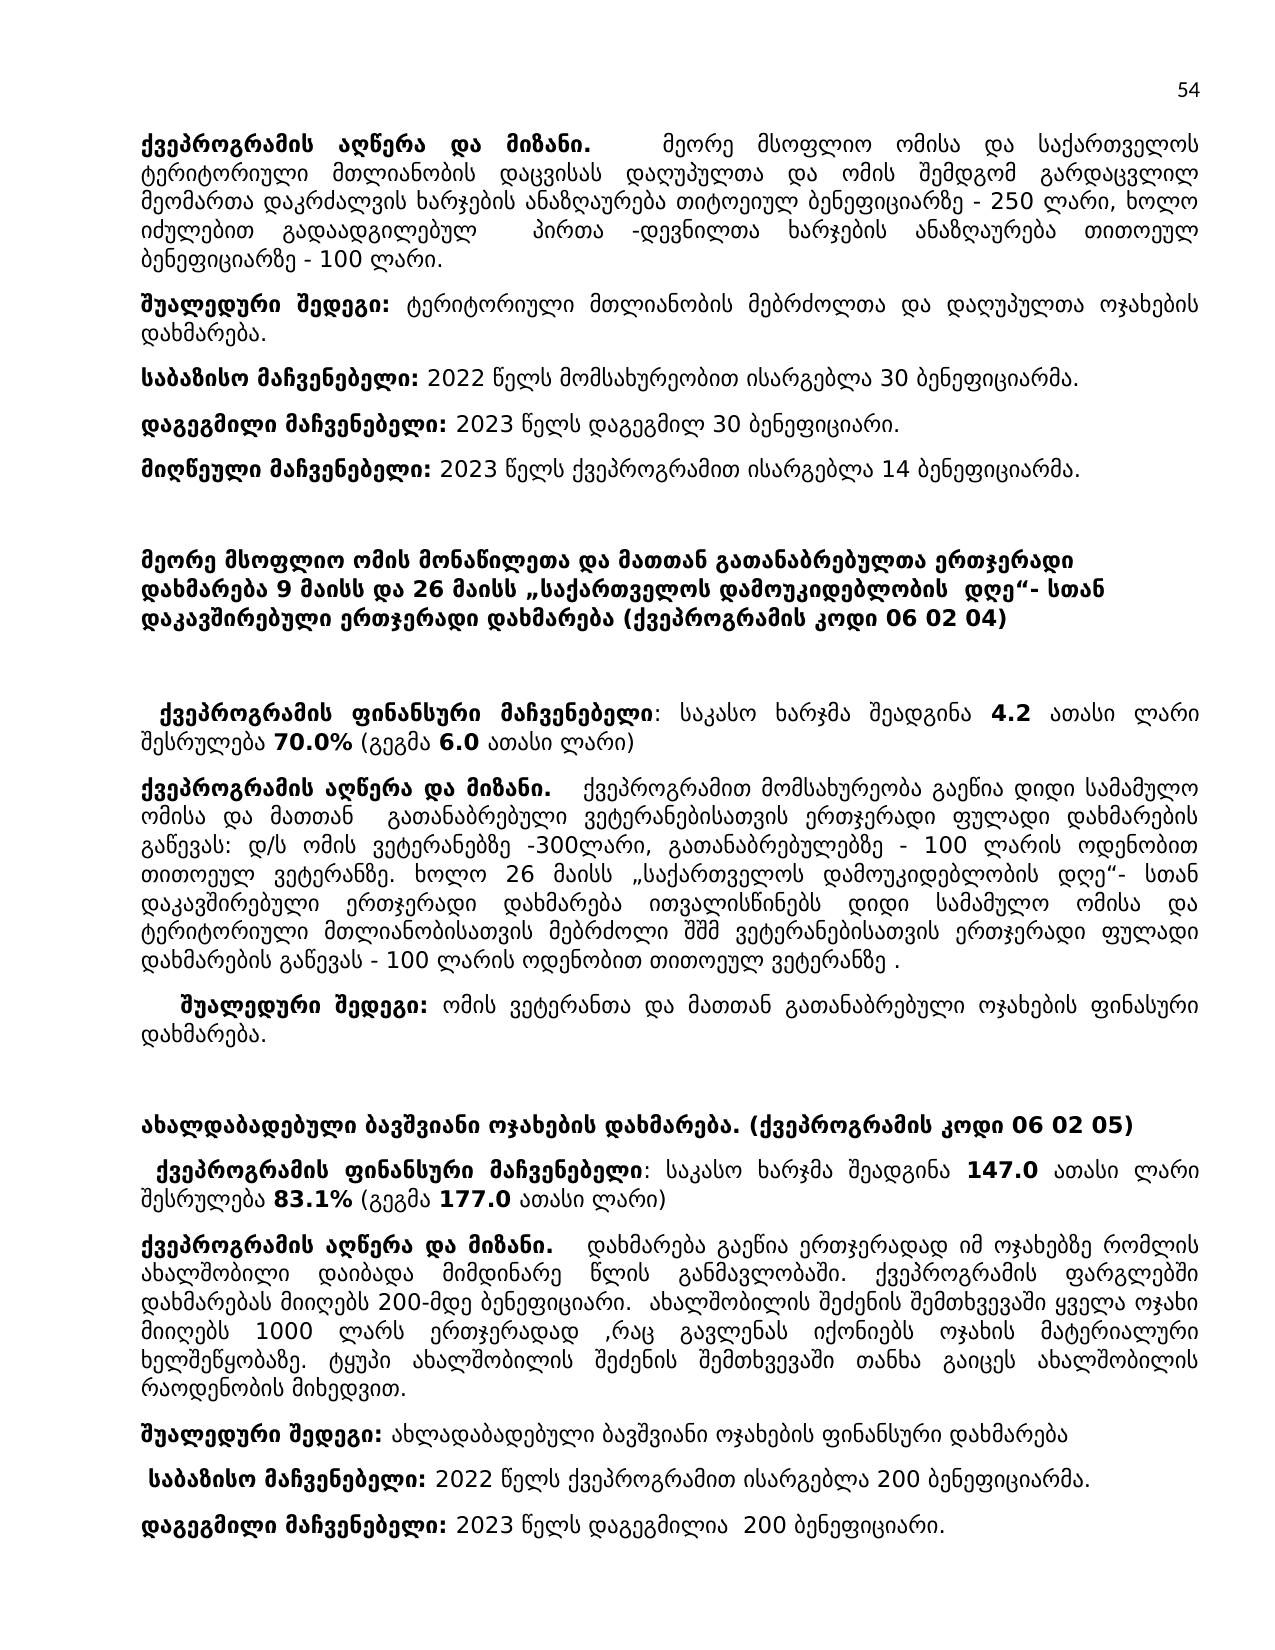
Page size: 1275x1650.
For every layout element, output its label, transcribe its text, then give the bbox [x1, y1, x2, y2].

text ახალდაბადებული ბავშვიანი ოჯახების დახმარება. (ქვეპროგრამის კოდი 06 02 05) [141, 1112, 1200, 1139]
text ქვეპროგრამის ფინანსური მაჩვენებელი: საკასო ხარჯმა შეადგინა 4.2 ათასი ლარი შესრულება 70.0% (გეგმა 6.0 ათასი ლარი) [141, 701, 1200, 756]
text დაგეგმილი მაჩვენებელი: 2023 წელს დაგეგმილ 30 ბენეფიციარი. [141, 411, 1200, 438]
text ქვეპროგრამის აღწერა და მიზანი. ქვეპროგრამით მომსახურეობა გაეწია დიდი სამამულო ომისა და მათთან გათანაბრებული ვეტერანებისათვის ერთჯერადი ფულადი დახმარების გაწევას: დ/ს ომის ვეტერანებზე -300ლარი, გათანაბრებულებზე - 100 ლარის ოდენობით თითოეულ ვეტერანზე. ხოლო 26 მაისს „საქართველოს დამოუკიდებლობის დღე“- სთან დაკავშირებული ერთჯერადი დახმარება ითვალისწინებს დიდი სამამულო ომისა და ტერიტორიული მთლიანობისათვის მებრძოლი შშმ ვეტერანებისათვის ერთჯერადი ფულადი დახმარების გაწევას - 100 ლარის ოდენობით თითოეულ ვეტერანზე . [141, 775, 1200, 974]
text მიღწეული მაჩვენებელი: 2023 წელს ქვეპროგრამით ისარგებლა 14 ბენეფიციარმა. [141, 456, 1200, 483]
text შუალედური შედეგი: ომის ვეტერანთა და მათთან გათანაბრებული ოჯახების ფინასური დახმარება. [141, 993, 1200, 1048]
text მეორე მსოფლიო ომის მონაწილეთა და მათთან გათანაბრებულთა ერთჯერადი დახმარება 9 მაისს და 26 მაისს „საქართველოს დამოუკიდებლობის დღე“- სთან დაკავშირებული ერთჯერადი დახმარება (ქვეპროგრამის კოდი 06 02 04) [141, 547, 1200, 631]
text საბაზისო მაჩვენებელი: 2022 წელს ქვეპროგრამით ისარგებლა 200 ბენეფიციარმა. [141, 1466, 1200, 1493]
text ქვეპროგრამის ფინანსური მაჩვენებელი: საკასო ხარჯმა შეადგინა 147.0 ათასი ლარი შესრულება 83.1% (გეგმა 177.0 ათასი ლარი) [141, 1158, 1200, 1213]
text ქვეპროგრამის აღწერა და მიზანი. დახმარება გაეწია ერთჯერადად იმ ოჯახებზე რომლის ახალშობილი დაიბადა მიმდინარე წლის განმავლობაში. ქვეპროგრამის ფარგლებში დახმარებას მიიღებს 200-მდე ბენეფიციარი. ახალშობილის შეძენის შემთხვევაში ყველა ოჯახი მიიღებს 1000 ლარს ერთჯერადად ,რაც გავლენას იქონიებს ოჯახის მატერიალური ხელშეწყობაზე. ტყუპი ახალშობილის შეძენის შემთხვევაში თანხა გაიცეს ახალშობილის რაოდენობის მიხედვით. [141, 1232, 1200, 1402]
text საბაზისო მაჩვენებელი: 2022 წელს მომსახურეობით ისარგებლა 30 ბენეფიციარმა. [141, 366, 1200, 392]
text შუალედური შედეგი: ახლადაბადებული ბავშვიანი ოჯახების ფინანსური დახმარება [141, 1421, 1200, 1448]
text შუალედური შედეგი: ტერიტორიული მთლიანობის მებრძოლთა და დაღუპულთა ოჯახების დახმარება. [141, 291, 1200, 347]
text დაგეგმილი მაჩვენებელი: 2023 წელს დაგეგმილია 200 ბენეფიციარი. [141, 1512, 1200, 1538]
text ქვეპროგრამის აღწერა და მიზანი. მეორე მსოფლიო ომისა და საქართველოს ტერიტორიული მთლიანობის დაცვისას დაღუპულთა და ომის შემდგომ გარდაცვლილ მეომართა დაკრძალვის ხარჯების ანაზღაურება თიტოეიულ ბენეფიციარზე - 250 ლარი, ხოლო იძულებით გადაადგილებულ პირთა -დევნილთა ხარჯების ანაზღაურება თითოეულ ბენეფიციარზე - 100 ლარი. [141, 131, 1200, 273]
